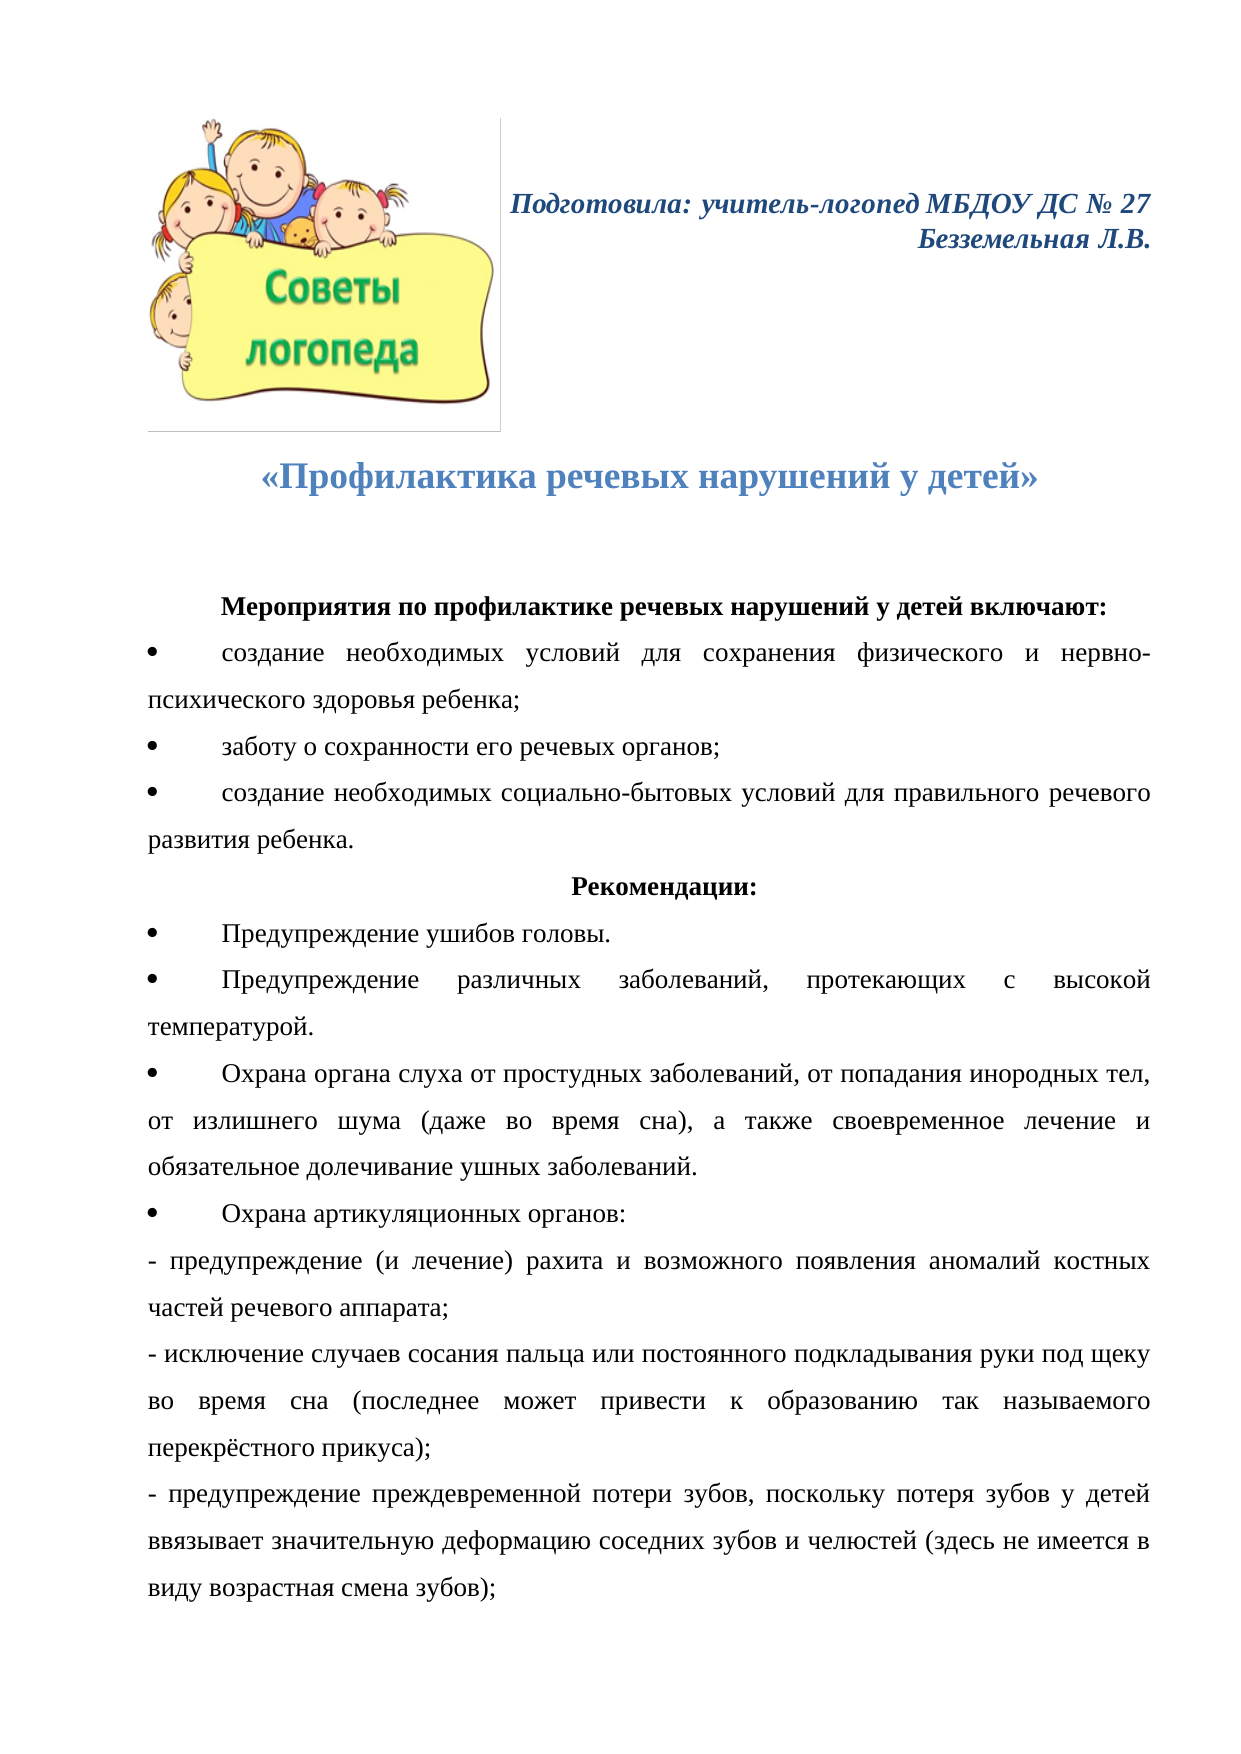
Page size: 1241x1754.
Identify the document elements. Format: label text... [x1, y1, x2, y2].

list Охрана органа слуха от простудных заболеваний, от попадания инородных тел, от излишнего шума (даже во время сна), а также своевременное лечение и обязательное долечивание ушных заболеваний. [148, 1057, 1152, 1182]
list заботу о сохранности его речевых органов; [148, 730, 1152, 761]
list Предупреждение ушибов головы. [148, 917, 1152, 948]
list создание необходимых условий для сохранения физического и нервно-психического здоровья ребенка; [148, 636, 1152, 714]
list - предупреждение преждевременной потери зубов, поскольку потеря зубов у детей ввязывает значительную деформацию соседних зубов и челюстей (здесь не имеется в виду возрастная смена зубов); [148, 1477, 1152, 1602]
text Рекомендации: [148, 870, 1152, 901]
text «Профилактика речевых нарушений у детей» [148, 118, 1152, 497]
list - исключение случаев сосания пальца или постоянного подкладывания руки под щеку во время сна (последнее может привести к образованию так называемого перекрёстного прикуса); [148, 1337, 1152, 1462]
text Мероприятия по профилактике речевых нарушений у детей включают: [148, 589, 1152, 621]
list - предупреждение (и лечение) рахита и возможного появления аномалий костных частей речевого аппарата; [148, 1244, 1152, 1322]
list Охрана артикуляционных органов: [148, 1197, 1152, 1228]
list Предупреждение различных заболеваний, протекающих с высокой температурой. [148, 963, 1152, 1041]
list создание необходимых социально-бытовых условий для правильного речевого развития ребенка. [148, 777, 1152, 854]
